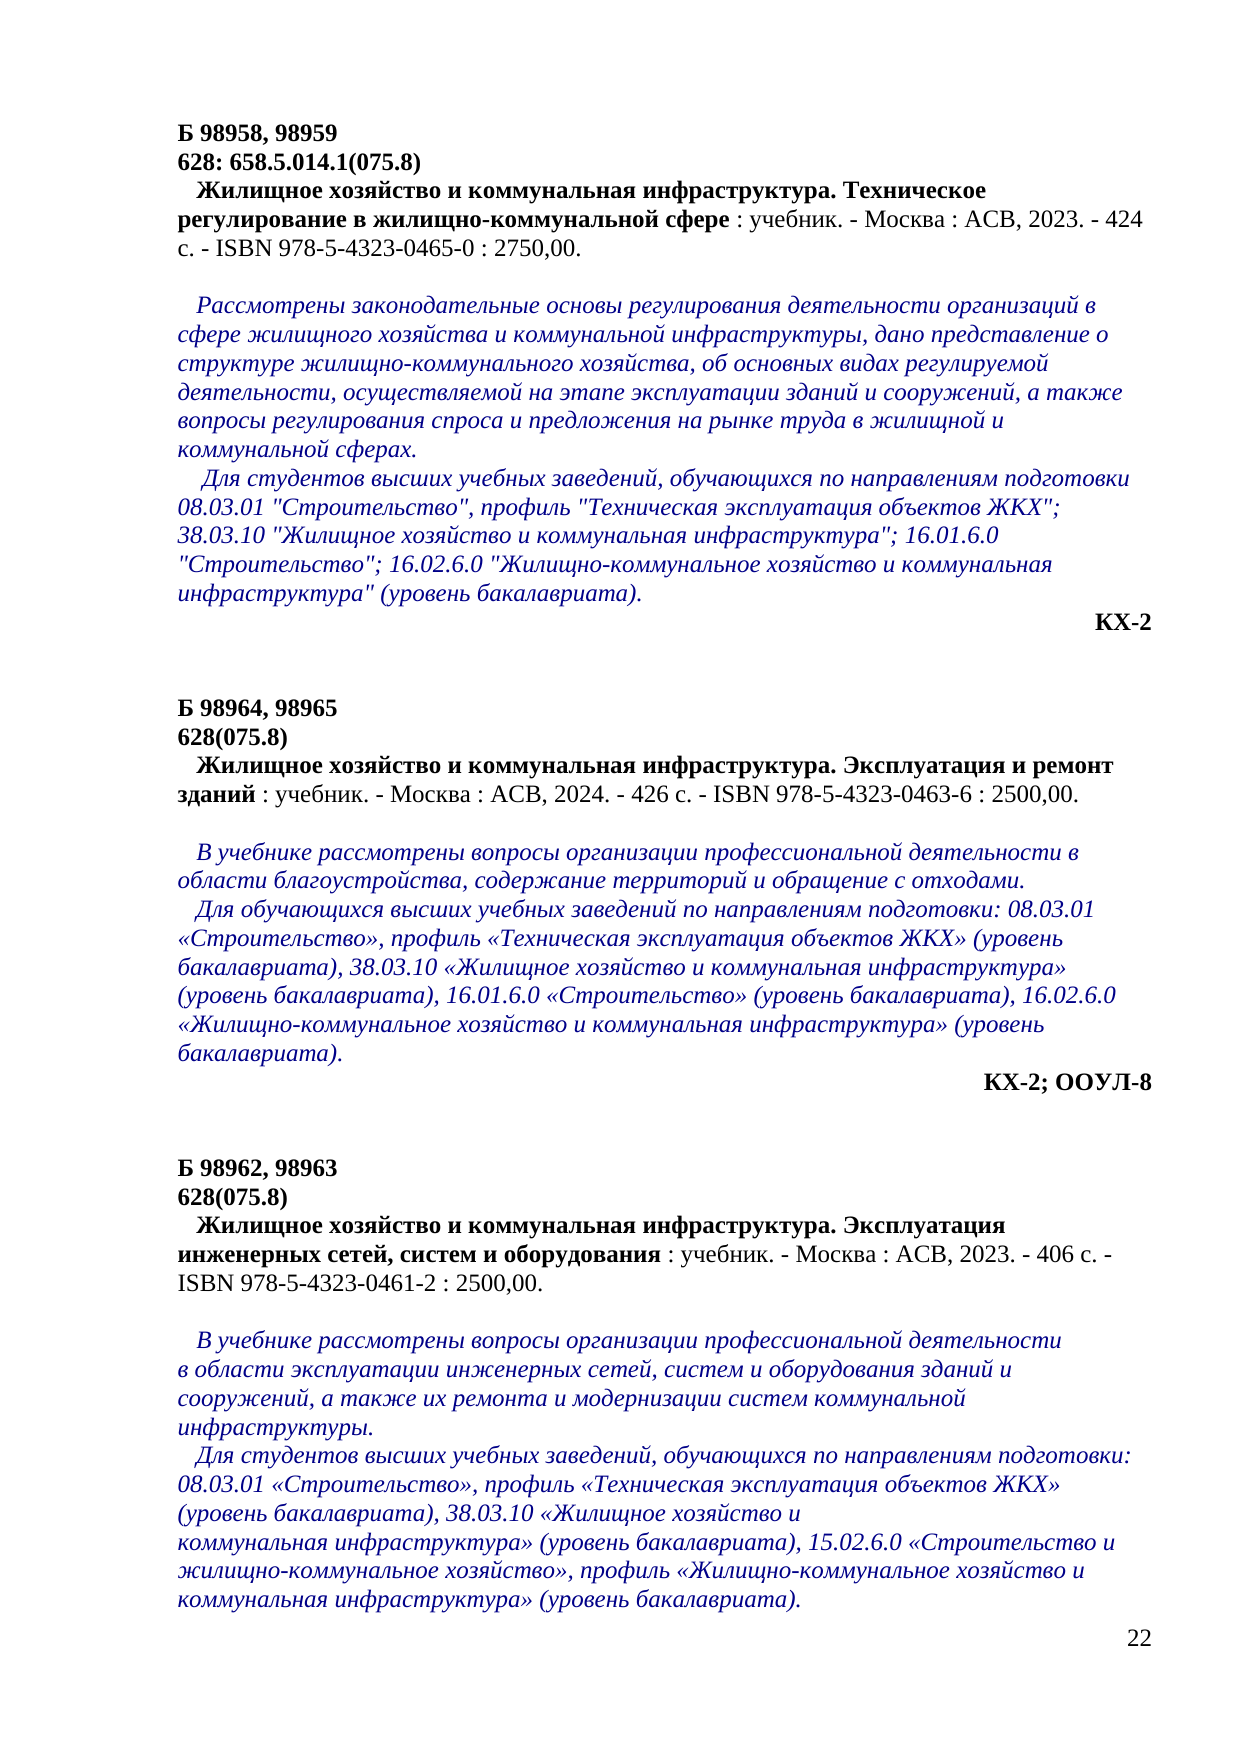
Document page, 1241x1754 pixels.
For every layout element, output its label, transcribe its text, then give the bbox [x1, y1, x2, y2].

text В учебнике рассмотрены вопросы организации профессиональной деятельности в области эксплуатации инженерных сетей, систем и оборудования зданий и сооружений, а также их ремонта и модернизации систем коммунальной инфраструктуры. [177, 1326, 1152, 1441]
text В учебнике рассмотрены вопросы организации профессиональной деятельности в области благоустройства, содержание территорий и обращение с отходами. Для обучающихся высших учебных заведений по направлениям подготовки: 08.03.01 «Строительство», профиль «Техническая эксплуатация объектов ЖКХ» (уровень бакалавриата), 38.03.10 «Жилищное хозяйство и коммунальная инфраструктура» (уровень бакалавриата), 16.01.6.0 «Строительство» (уровень бакалавриата), 16.02.6.0 «Жилищно-коммунальное хозяйство и коммунальная инфраструктура» (уровень бакалавриата). [177, 837, 1152, 1067]
text Жилищное хозяйство и коммунальная инфраструктура. Техническое регулирование в жилищно-коммунальной сфере : учебник. - Москва : АСВ, 2023. - 424 с. - ISBN 978-5-4323-0465-0 : 2750,00. [177, 176, 1152, 262]
text Жилищное хозяйство и коммунальная инфраструктура. Эксплуатация и ремонт зданий : учебник. - Москва : АСВ, 2024. - 426 с. - ISBN 978-5-4323-0463-6 : 2500,00. [177, 751, 1152, 808]
text Для студентов высших учебных заведений, обучающихся по направлениям подготовки 08.03.01 "Строительство", профиль "Техническая эксплуатация объектов ЖКХ"; 38.03.10 "Жилищное хозяйство и коммунальная инфраструктура"; 16.01.6.0 "Строительство"; 16.02.6.0 "Жилищно-коммунальное хозяйство и коммунальная инфраструктура" (уровень бакалавриата). [177, 463, 1152, 607]
text КХ-2 [177, 607, 1152, 636]
text Б 98962, 98963 628(075.8) [177, 1153, 1152, 1211]
text Б 98964, 98965 628(075.8) [177, 693, 1152, 751]
text Для студентов высших учебных заведений, обучающихся по направлениям подготовки: 08.03.01 «Строительство», профиль «Техническая эксплуатация объектов ЖКХ» (уровень бакалавриата), 38.03.10 «Жилищное хозяйство и коммунальная инфраструктура» (уровень бакалавриата), 15.02.6.0 «Строительство и жилищно-коммунальное хозяйство», профиль «Жилищно-коммунальное хозяйство и коммунальная инфраструктура» (уровень бакалавриата). [177, 1441, 1152, 1613]
text КХ-2; ООУЛ-8 [177, 1067, 1152, 1096]
text Б 98958, 98959 628: 658.5.014.1(075.8) [177, 118, 1152, 176]
text Рассмотрены законодательные основы регулирования деятельности организаций в сфере жилищного хозяйства и коммунальной инфраструктуры, дано представление о структуре жилищно-коммунального хозяйства, об основных видах регулируемой деятельности, осуществляемой на этапе эксплуатации зданий и сооружений, а также вопросы регулирования спроса и предложения на рынке труда в жилищной и коммунальной сферах. [177, 291, 1152, 463]
text Жилищное хозяйство и коммунальная инфраструктура. Эксплуатация инженерных сетей, систем и оборудования : учебник. - Москва : АСВ, 2023. - 406 с. - ISBN 978-5-4323-0461-2 : 2500,00. [177, 1211, 1152, 1297]
